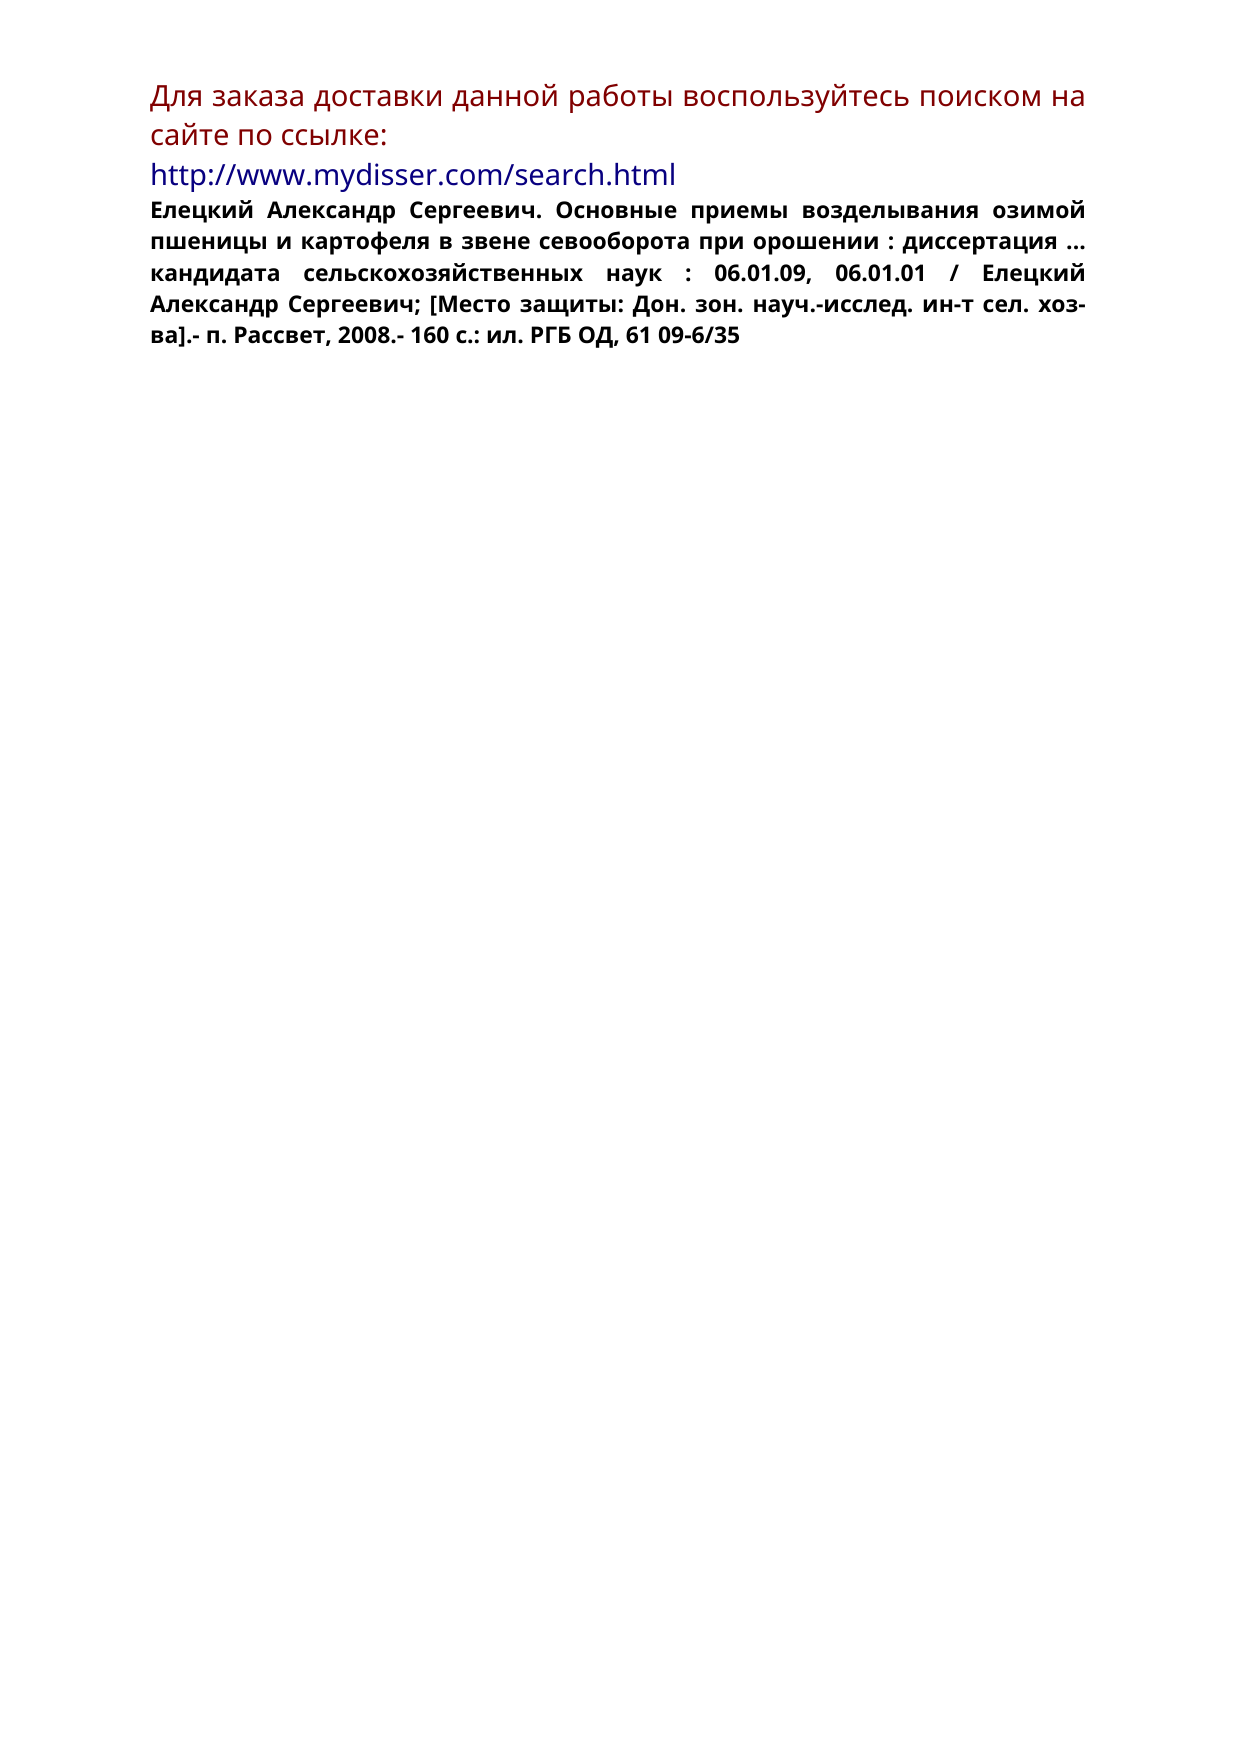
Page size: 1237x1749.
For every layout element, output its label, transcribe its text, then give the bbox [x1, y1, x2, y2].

text Елецкий Александр Сергеевич. Основные приемы возделывания озимой пшеницы и картофеля в звене севооборота при орошении : диссертация ... кандидата сельскохозяйственных наук : 06.01.09, 06.01.01 / Елецкий Александр Сергеевич; [Место защиты: Дон. зон. науч.-исслед. ин-т сел. хоз-ва].- п. Рассвет, 2008.- 160 с.: ил. РГБ ОД, 61 09-6/35 [150, 194, 1086, 350]
